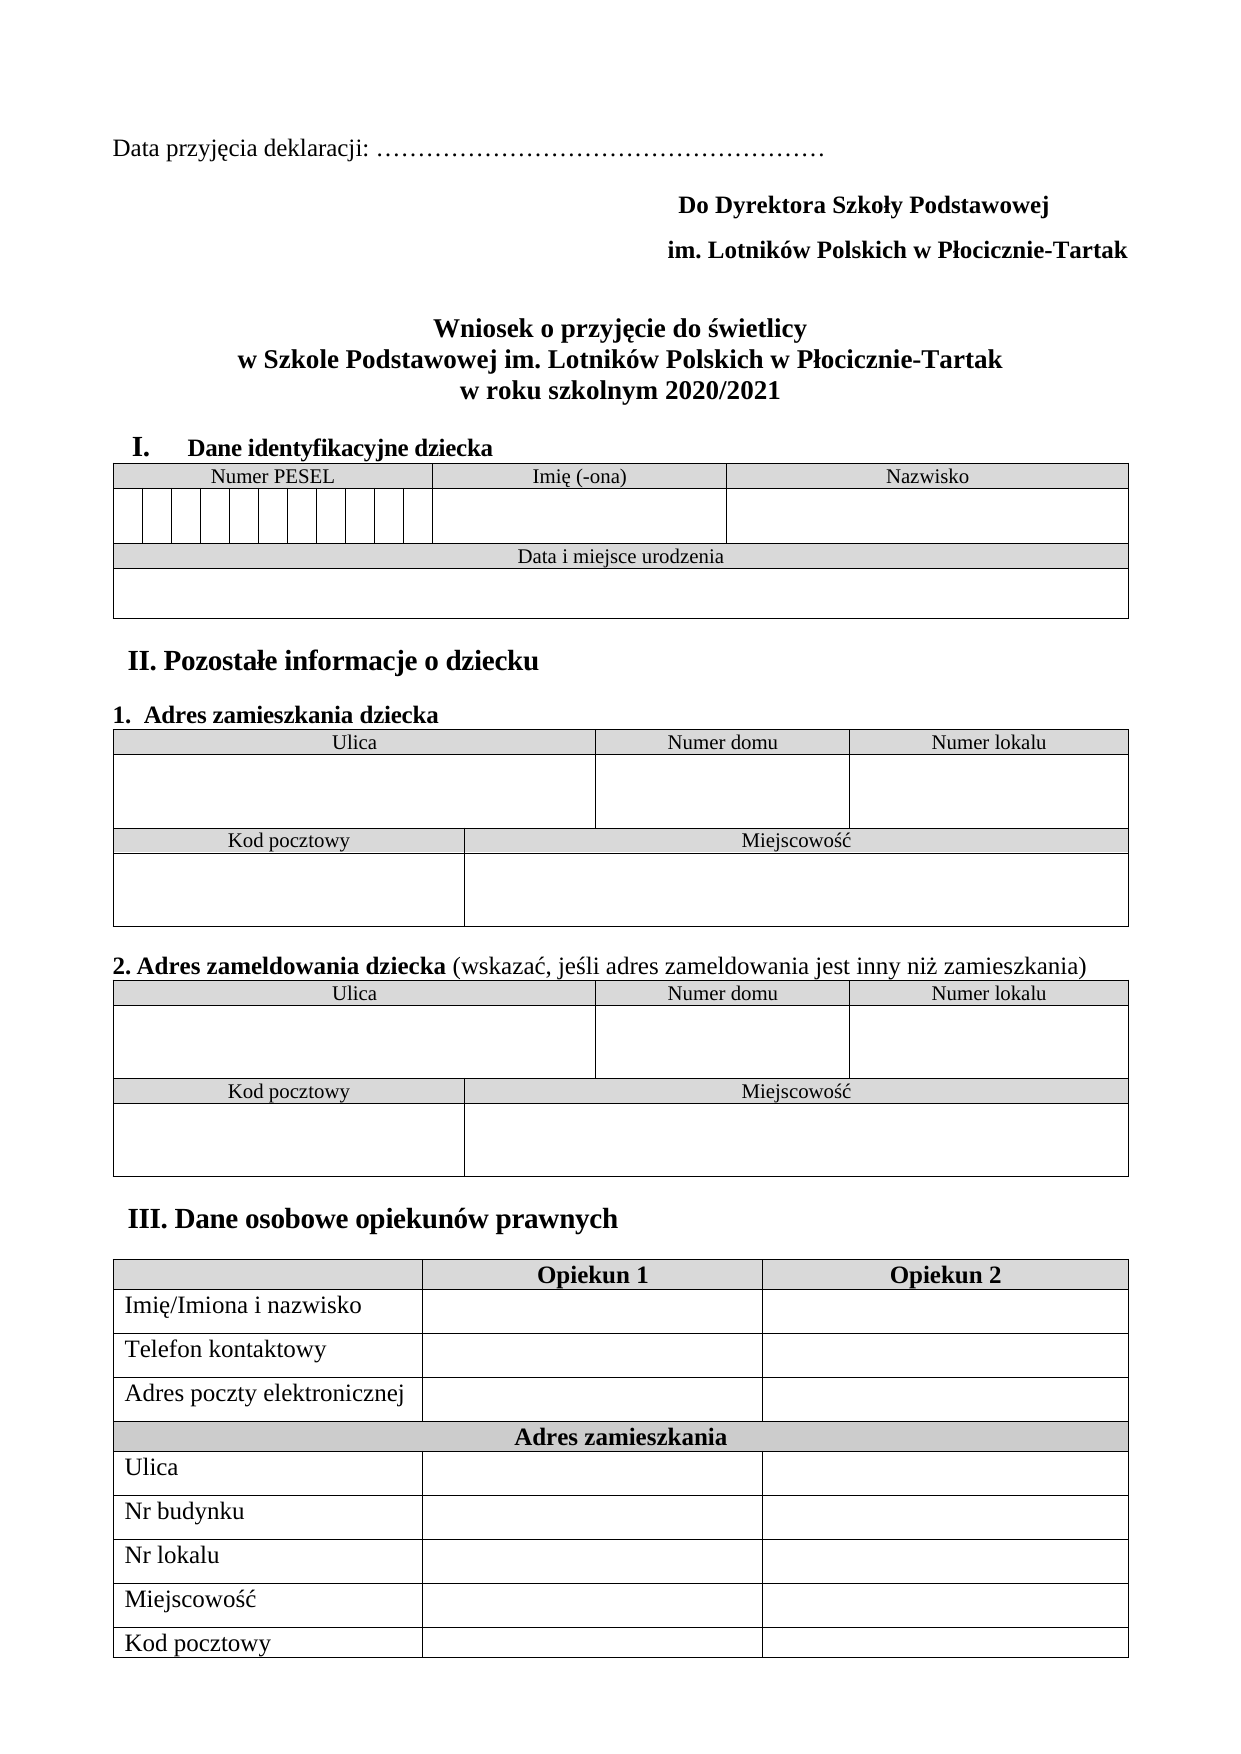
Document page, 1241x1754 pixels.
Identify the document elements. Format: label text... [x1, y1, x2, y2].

table_cell [114, 1104, 464, 1176]
table_cell [763, 1378, 1128, 1421]
table_cell [423, 1540, 762, 1583]
text II. Pozostałe informacje o dziecku [127, 643, 1128, 676]
table_cell Miejscowość [114, 1584, 422, 1627]
table_header Numer PESEL [114, 464, 432, 488]
table_header Opiekun 2 [763, 1260, 1128, 1289]
table_cell Data i miejsce urodzenia [114, 544, 1128, 568]
text Do Dyrektora Szkoły Podstawowej [600, 190, 1128, 218]
table_cell Nr budynku [114, 1496, 422, 1539]
table_cell [763, 1290, 1128, 1333]
table_header Ulica [114, 981, 595, 1005]
table_cell [201, 489, 229, 542]
table_header [114, 1260, 422, 1289]
table_header Numer domu [596, 981, 849, 1005]
table_cell Imię/Imiona i nazwisko [114, 1290, 422, 1333]
table_cell [404, 489, 432, 542]
table_cell [288, 489, 316, 542]
table_header Numer lokalu [850, 981, 1128, 1005]
table_cell [727, 489, 1128, 542]
table_cell Telefon kontaktowy [114, 1334, 422, 1377]
table_cell [423, 1334, 762, 1377]
text w Szkole Podstawowej im. Lotników Polskich w Płocicznie-Tartak [112, 343, 1128, 374]
table_header Numer lokalu [850, 730, 1128, 754]
table_cell [596, 755, 849, 827]
text 2. Adres zameldowania dziecka (wskazać, jeśli adres zameldowania jest inny niż zamieszkania) [112, 951, 1172, 979]
table_cell Miejscowość [465, 829, 1128, 852]
table_cell [850, 755, 1128, 827]
table_cell [423, 1584, 762, 1627]
table_cell [763, 1628, 1128, 1657]
table_cell [114, 755, 595, 827]
table_cell [423, 1452, 762, 1495]
table_cell [172, 489, 200, 542]
table_cell [763, 1540, 1128, 1583]
table_cell [423, 1628, 762, 1657]
table_cell Nr lokalu [114, 1540, 422, 1583]
table_cell [763, 1496, 1128, 1539]
table_cell [596, 1006, 849, 1078]
text Data przyjęcia deklaracji: ……………………………………………… [112, 133, 1128, 162]
table_cell [763, 1452, 1128, 1495]
table_cell [465, 854, 1128, 926]
table_cell [763, 1584, 1128, 1627]
table_cell [375, 489, 403, 542]
table_cell [763, 1334, 1128, 1377]
table_cell [423, 1378, 762, 1421]
table_cell [114, 489, 142, 542]
text w roku szkolnym 2020/2021 [112, 374, 1128, 405]
list Dane identyfikacyjne dziecka [150, 429, 1128, 463]
text im. Lotników Polskich w Płocicznie-Tartak [585, 235, 1128, 264]
text III. Dane osobowe opiekunów prawnych [127, 1201, 1128, 1235]
table_cell Miejscowość [465, 1079, 1128, 1103]
table_header Opiekun 1 [423, 1260, 762, 1289]
table_cell Ulica [114, 1452, 422, 1495]
table_cell Kod pocztowy [114, 829, 464, 852]
text 1. Adres zamieszkania dziecka [112, 700, 1128, 729]
table_cell [114, 1006, 595, 1078]
table_cell [230, 489, 258, 542]
table_cell [317, 489, 345, 542]
table_header Imię (-ona) [433, 464, 726, 488]
text Wniosek o przyjęcie do świetlicy [112, 312, 1128, 343]
table_cell [114, 569, 1128, 618]
table_cell [143, 489, 171, 542]
table_cell [465, 1104, 1128, 1176]
table_cell [114, 854, 464, 926]
table_cell [433, 489, 726, 542]
table_header Nazwisko [727, 464, 1128, 488]
table_cell Kod pocztowy [114, 1079, 464, 1103]
table_cell [346, 489, 374, 542]
table_cell [259, 489, 287, 542]
table_header Numer domu [596, 730, 849, 754]
table_cell [423, 1290, 762, 1333]
table_header Ulica [114, 730, 595, 754]
table_cell [423, 1496, 762, 1539]
table_cell [850, 1006, 1128, 1078]
table_cell Kod pocztowy [114, 1628, 422, 1657]
table_cell Adres zamieszkania [114, 1422, 1128, 1451]
table_cell Adres poczty elektronicznej [114, 1378, 422, 1421]
